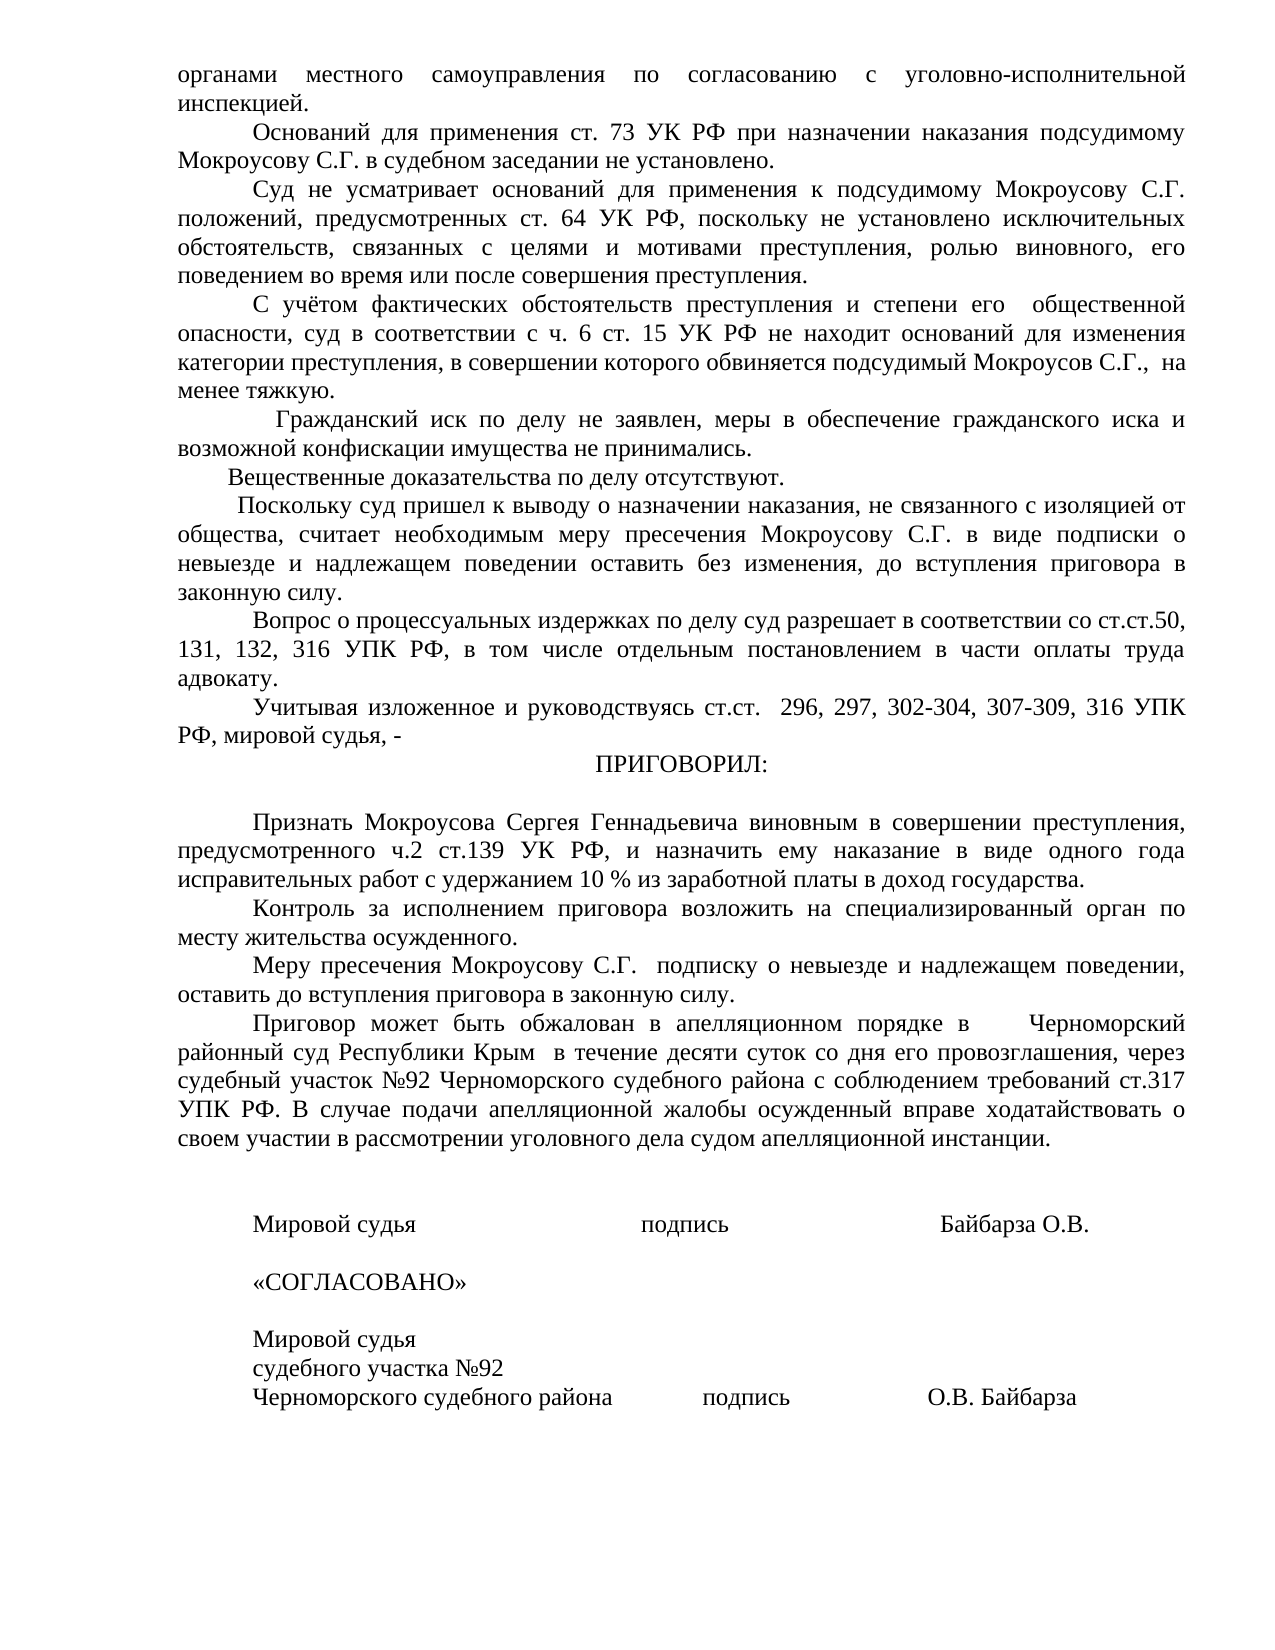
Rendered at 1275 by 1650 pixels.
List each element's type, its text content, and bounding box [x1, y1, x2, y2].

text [177, 59, 1186, 117]
text Поскольку суд пришел к выводу о назначении наказания, не связанного с изоляцией от общества, считает необходимым меру пресечения Мокроусову С.Г. в виде подписки о невыезде и надлежащем поведении оставить без изменения, до вступления приговора в законную силу. [177, 490, 1186, 605]
text Вопрос о процессуальных издержках по делу суд разрешает в соответствии со ст.ст.50, 131, 132, 316 УПК РФ, в том числе отдельным постановлением в части оплаты труда адвокату. [177, 605, 1186, 692]
text Приговор может быть обжалован в апелляционном порядке в Черноморский районный суд Республики Крым в течение десяти суток со дня его провозглашения, через судебный участок №92 Черноморского судебного района с соблюдением требований ст.317 УПК РФ. В случае подачи апелляционной жалобы осужденный вправе ходатайствовать о своем участии в рассмотрении уголовного дела судом апелляционной инстанции. [177, 1008, 1186, 1152]
text Контроль за исполнением приговора возложить на специализированный орган по месту жительства осужденного. [177, 893, 1186, 950]
text Оснований для применения ст. 73 УК РФ при назначении наказания подсудимому Мокроусову С.Г. в судебном заседании не установлено. [177, 117, 1186, 174]
text Вещественные доказательства по делу отсутствуют. [177, 462, 1186, 490]
text Признать Мокроусова Сергея Геннадьевича виновным в совершении преступления, предусмотренного ч.2 ст.139 УК РФ, и назначить ему наказание в виде одного года исправительных работ с удержанием 10 % из заработной платы в доход государства. [177, 807, 1186, 893]
text Гражданский иск по делу не заявлен, меры в обеспечение гражданского иска и возможной конфискации имущества не принимались. [177, 404, 1186, 462]
text С учётом фактических обстоятельств преступления и степени его общественной опасности, суд в соответствии с ч. 6 ст. 15 УК РФ не находит оснований для изменения категории преступления, в совершении которого обвиняется подсудимый Мокроусов С.Г., на менее тяжкую. [177, 289, 1186, 404]
text судебного участка №92 [177, 1353, 1186, 1382]
text Черноморского судебного района подпись О.В. Байбарза [177, 1382, 1186, 1410]
text Мировой судья подпись Байбарза О.В. [177, 1209, 1186, 1238]
text «СОГЛАСОВАНО» [177, 1267, 1186, 1295]
text Мировой судья [177, 1324, 1186, 1353]
text Учитывая изложенное и руководствуясь ст.ст. 296, 297, 302-304, 307-309, 316 УПК РФ, мировой судья, - [177, 692, 1186, 749]
text ПРИГОВОРИЛ: [177, 749, 1186, 778]
text Меру пресечения Мокроусову С.Г. подписку о невыезде и надлежащем поведении, оставить до вступления приговора в законную силу. [177, 950, 1186, 1008]
text Суд не усматривает оснований для применения к подсудимому Мокроусову С.Г. положений, предусмотренных ст. 64 УК РФ, поскольку не установлено исключительных обстоятельств, связанных с целями и мотивами преступления, ролью виновного, его поведением во время или после совершения преступления. [177, 174, 1186, 289]
